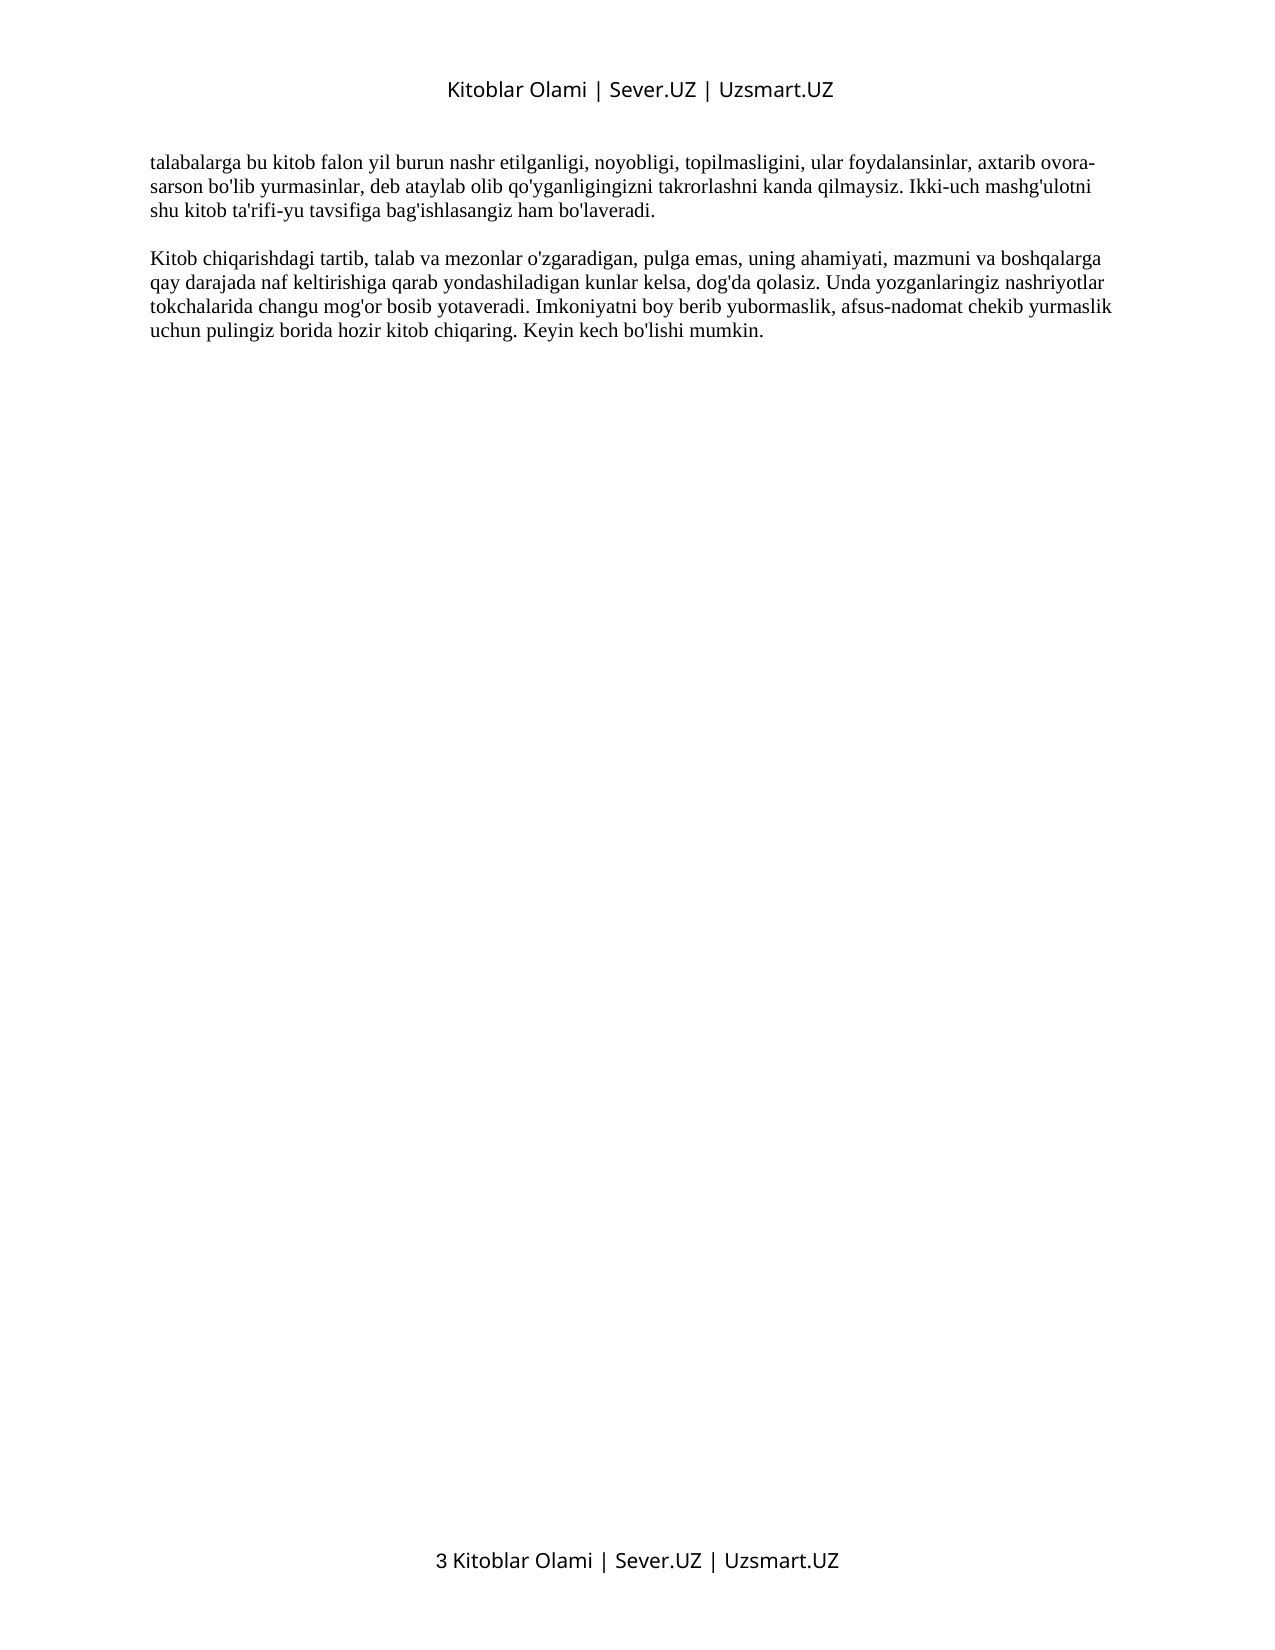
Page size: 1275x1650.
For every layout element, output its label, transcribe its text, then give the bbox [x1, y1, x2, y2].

text Kitob chiqarishdagi tartib, talab va mezonlar o'zgaradigan, pulga emas, uning ahamiyati, mazmuni va boshqalarga qay darajada naf keltirishiga qarab yondashiladigan kunlar kelsa, dog'da qolasiz. Unda yozganlaringiz nashriyotlar tokchalarida changu mog'or bosib yotaveradi. Imkoniyatni boy berib yubormaslik, afsus-nadomat chekib yurmaslik uchun pulingiz borida hozir kitob chiqaring. Keyin kech bo'lishi mumkin. [150, 246, 1125, 342]
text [150, 150, 1125, 222]
